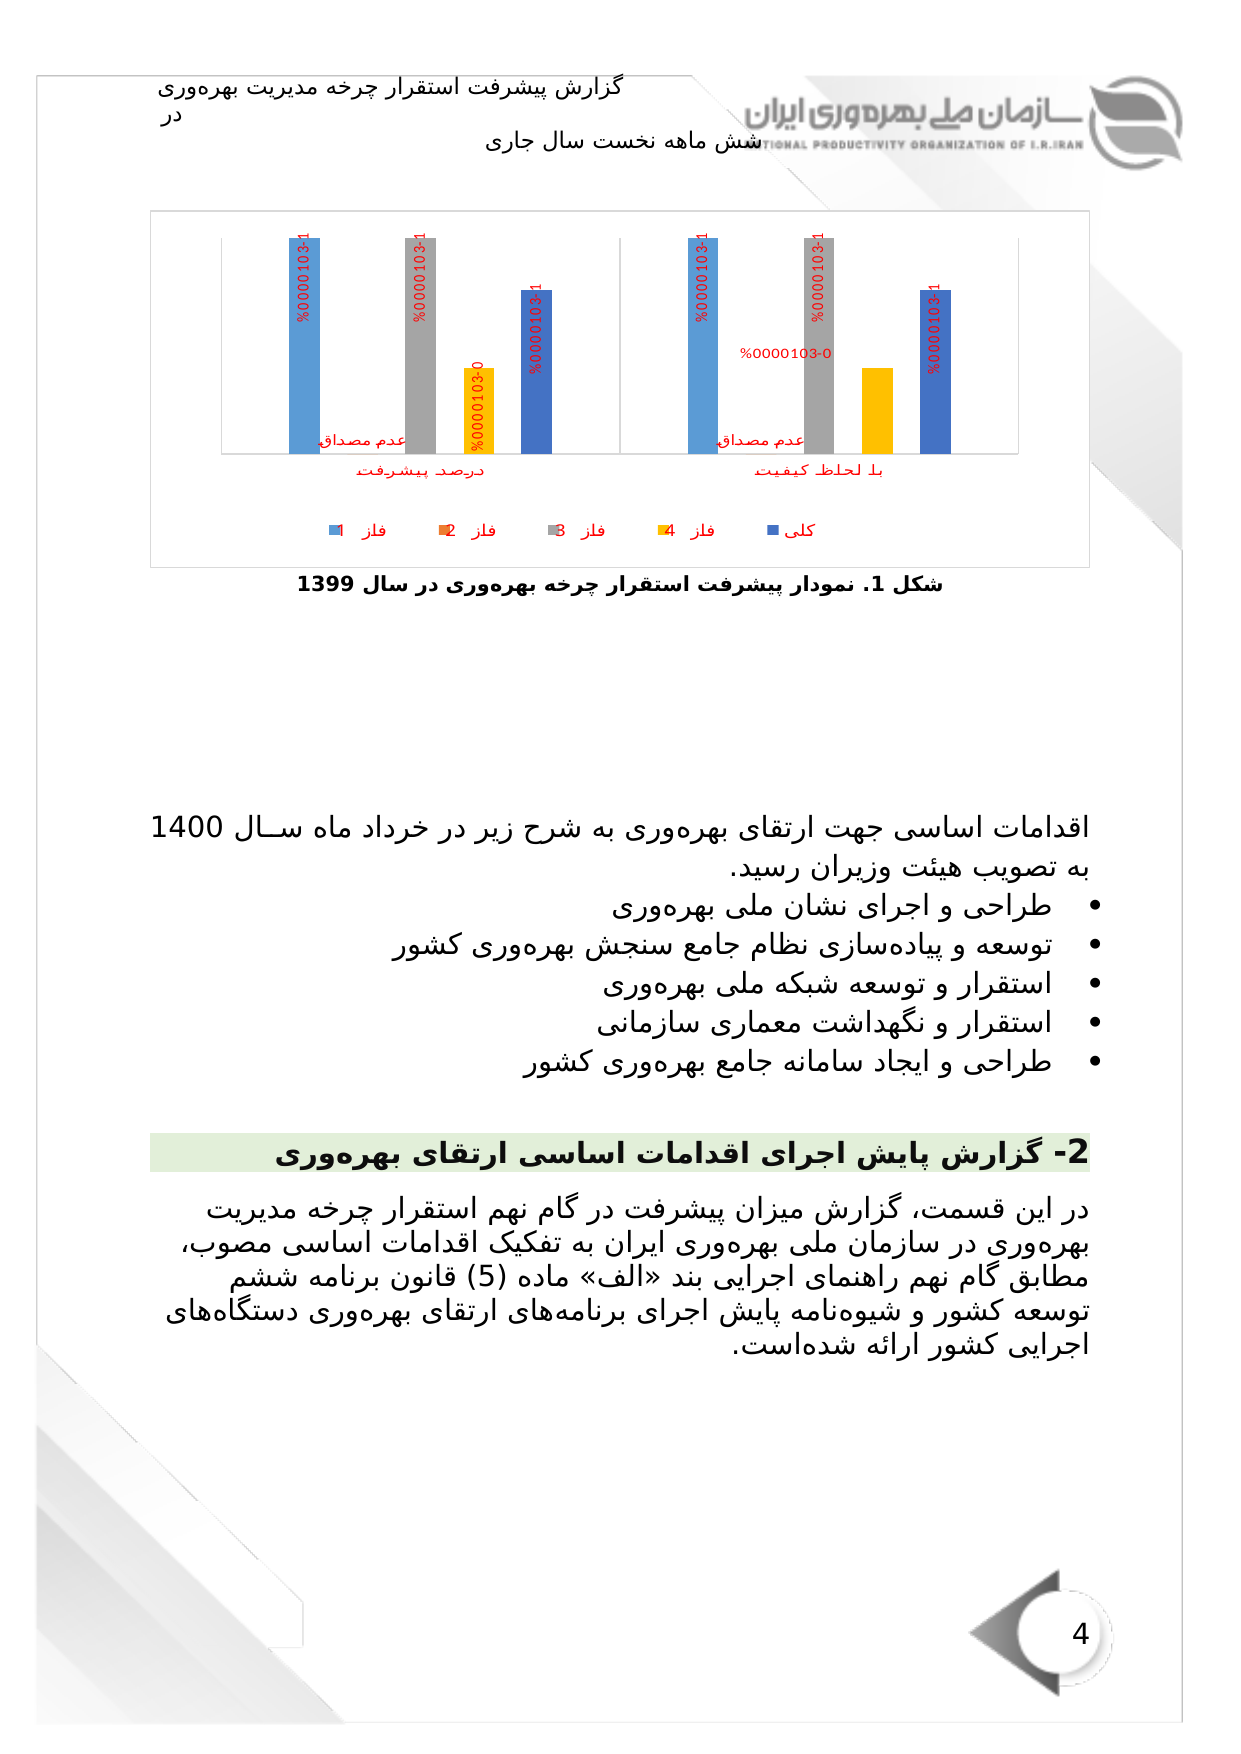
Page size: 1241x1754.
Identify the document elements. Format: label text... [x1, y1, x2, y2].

subtitle 2- گزارش پایش اجرای اقدامات اساسی ارتقای بهره‌وری [150, 1133, 1090, 1172]
list طراحی و اجرای نشان ملی بهره‌وری [150, 888, 1090, 922]
list توسعه و پیاده‌سازی نظام جامع سنجش بهره‌وری کشور [150, 927, 1090, 961]
list استقرار و نگهداشت معماری سازمانی [150, 1005, 1090, 1039]
text در این قسمت، گزارش میزان پیشرفت در گام نهم استقرار چرخه مدیریت بهره‌وری در سازمان ملی بهره‌وری ایران به تفکیک اقدامات اساسی مصوب، مطابق گام نهم راهنمای اجرایی بند «الف» ماده (5) قانون برنامه ششم توسعه کشور و شیوه‌نامه پایش اجرای برنامه‌های ارتقای بهره‌وری دستگاه‌های اجرایی کشور ارائه شده‌است. [150, 1191, 1090, 1361]
list استقرار و توسعه شبکه ملی بهره‌وری [150, 966, 1090, 1000]
picture [9, 46, 1209, 1745]
text شکل 1. نمودار پیشرفت استقرار چرخه بهره‌وری در سال 1399 [150, 572, 1090, 597]
list طراحی و ایجاد سامانه جامع بهره‌وری کشور [150, 1044, 1090, 1078]
text اقدامات اساسی جهت ارتقای بهره‌وری به شرح زیر در خرداد ماه سال 1400 به تصویب هیئت وزیران رسید. [150, 810, 1090, 883]
